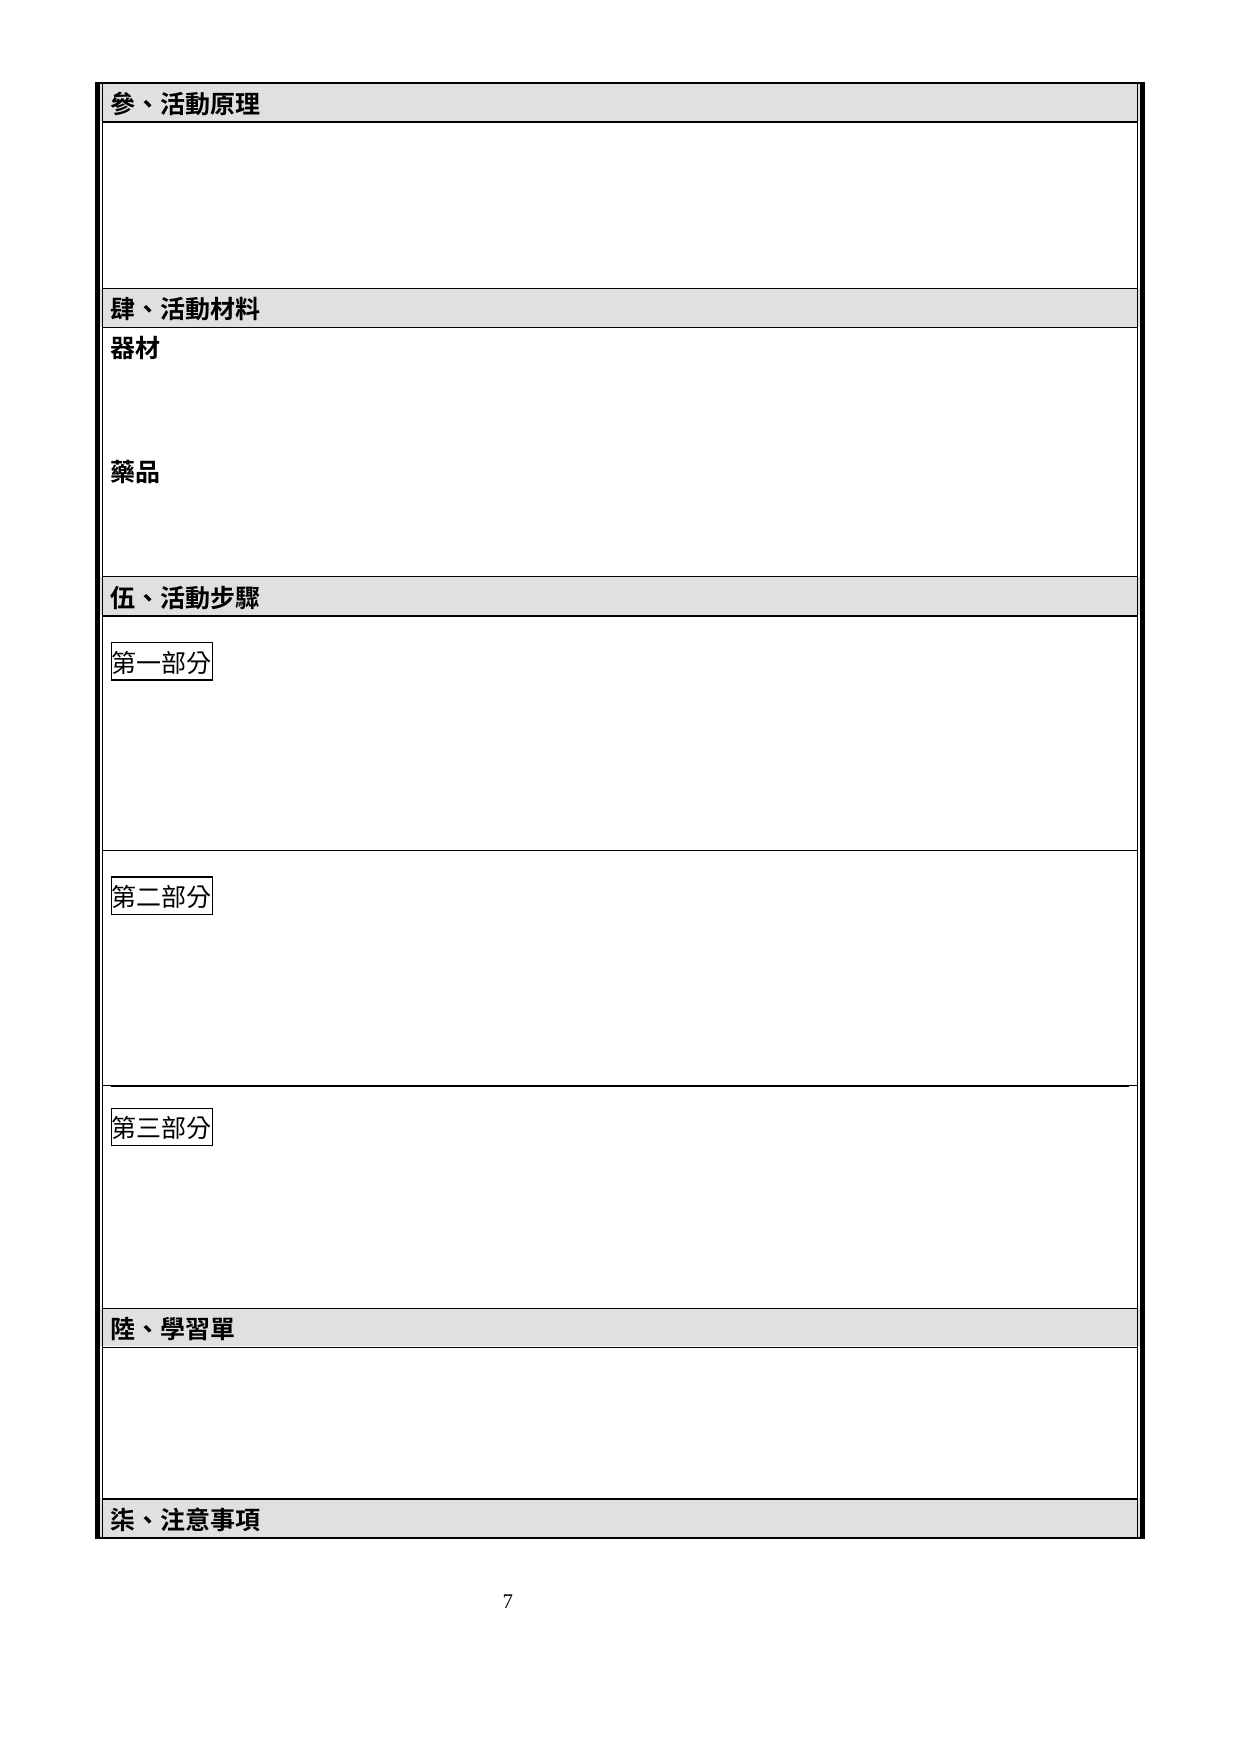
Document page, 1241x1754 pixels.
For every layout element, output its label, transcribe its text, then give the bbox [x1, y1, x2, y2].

table_cell 第三部分 [103, 1086, 1137, 1307]
table_cell 伍、活動步驟 [103, 577, 1137, 615]
table_cell 參、活動原理 [103, 84, 1137, 121]
table_cell 第一部分 [103, 617, 1137, 849]
table_cell 第二部分 [103, 851, 1137, 1085]
table_cell [103, 1348, 1137, 1498]
table_cell 肆、活動材料 [103, 289, 1137, 327]
table_cell 器材 藥品 [103, 328, 1137, 576]
table_cell 陸、學習單 [103, 1309, 1137, 1346]
table_cell 柒、注意事項 [103, 1500, 1137, 1537]
table_cell [103, 123, 1137, 288]
